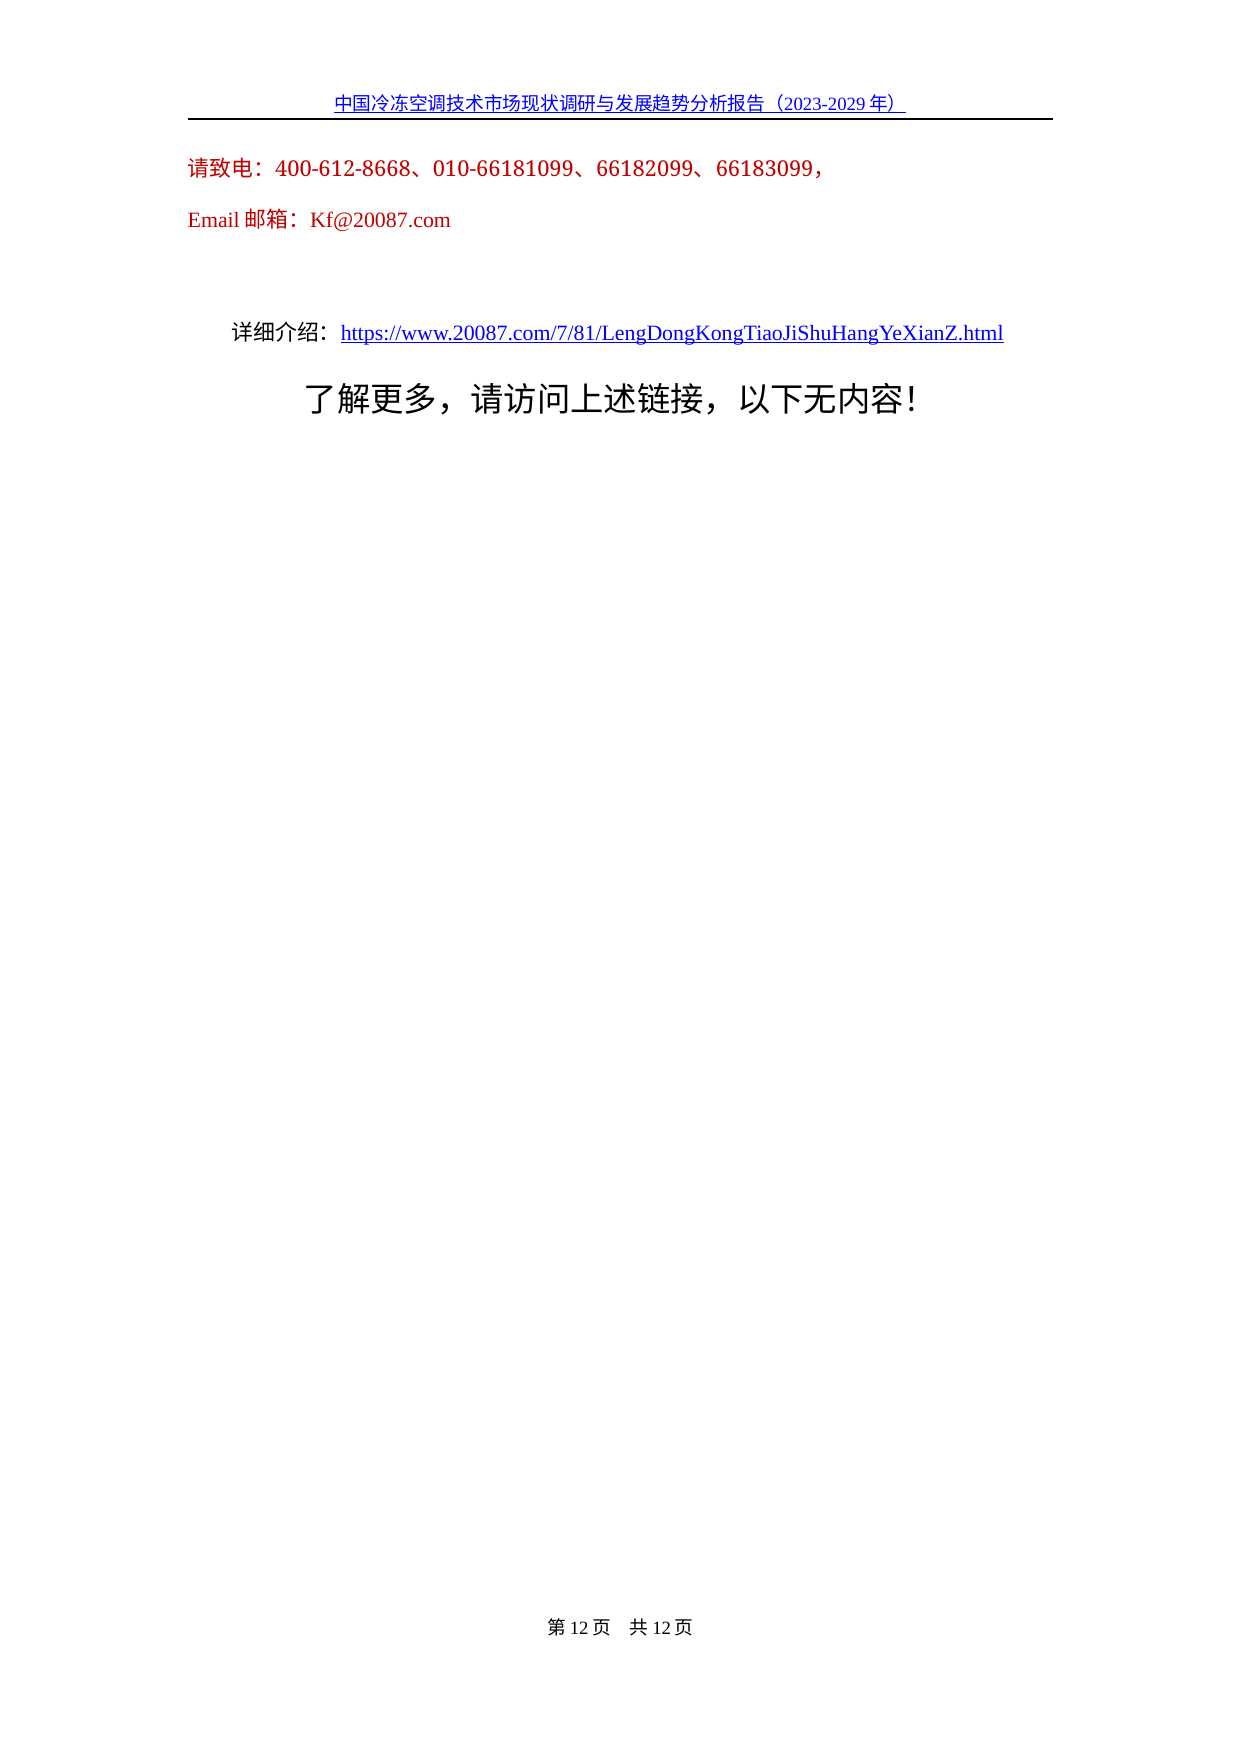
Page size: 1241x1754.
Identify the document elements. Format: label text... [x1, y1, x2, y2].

text 详细介绍：https://www.20087.com/7/81/LengDongKongTiaoJiShuHangYeXianZ.html [187, 315, 1053, 347]
text Email邮箱：Kf@20087.com [187, 202, 1053, 234]
text 请致电：400-612-8668、010-66181099、66182099、66183099， [187, 150, 1053, 183]
title 了解更多，请访问上述链接，以下无内容！ [187, 365, 1053, 430]
